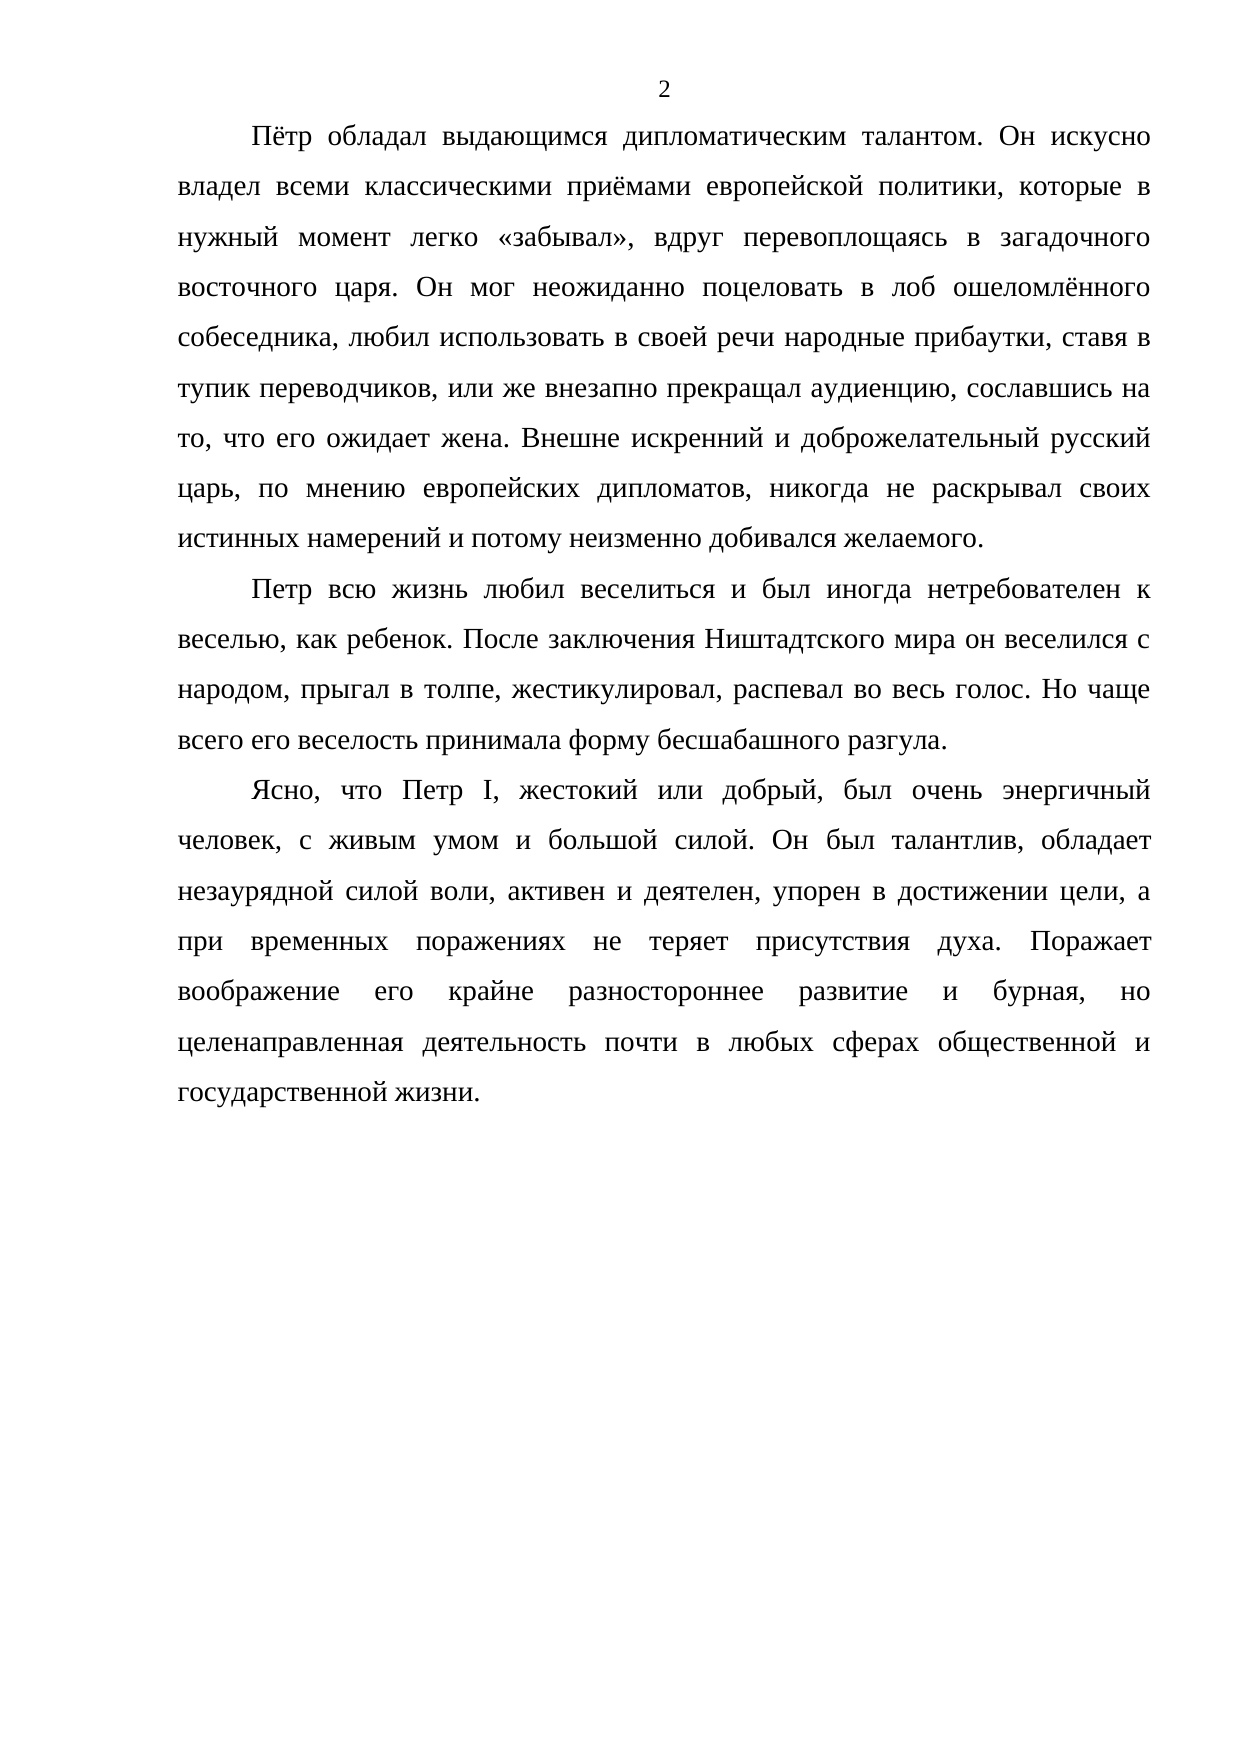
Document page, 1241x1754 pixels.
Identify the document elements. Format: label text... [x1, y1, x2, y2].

text Ясно, что Петр I, жестокий или добрый, был очень энергичный человек, с живым умом и большой силой. Он был талантлив, обладает незаурядной силой воли, активен и деятелен, упорен в достижении цели, а при временных поражениях не теряет присутствия духа. Поражает воображение его крайне разностороннее развитие и бурная, но целенаправленная деятельность почти в любых сферах общественной и государственной жизни. [177, 772, 1152, 1108]
text Пётр обладал выдающимся дипломатическим талантом. Он искусно владел всеми классическими приёмами европейской политики, которые в нужный момент легко «забывал», вдруг перевоплощаясь в загадочного восточного царя. Он мог неожиданно поцеловать в лоб ошеломлённого собеседника, любил использовать в своей речи народные прибаутки, ставя в тупик переводчиков, или же внезапно прекращал аудиенцию, сославшись на то, что его ожидает жена. Внешне искренний и доброжелательный русский царь, по мнению европейских дипломатов, никогда не раскрывал своих истинных намерений и потому неизменно добивался желаемого. [177, 118, 1152, 554]
text Петр всю жизнь любил веселиться и был иногда нетребователен к веселью, как ребенок. После заключения Ништадтского мира он веселился с народом, прыгал в толпе, жестикулировал, распевал во весь голос. Но чаще всего его веселость принимала форму бесшабашного разгула. [177, 571, 1152, 755]
